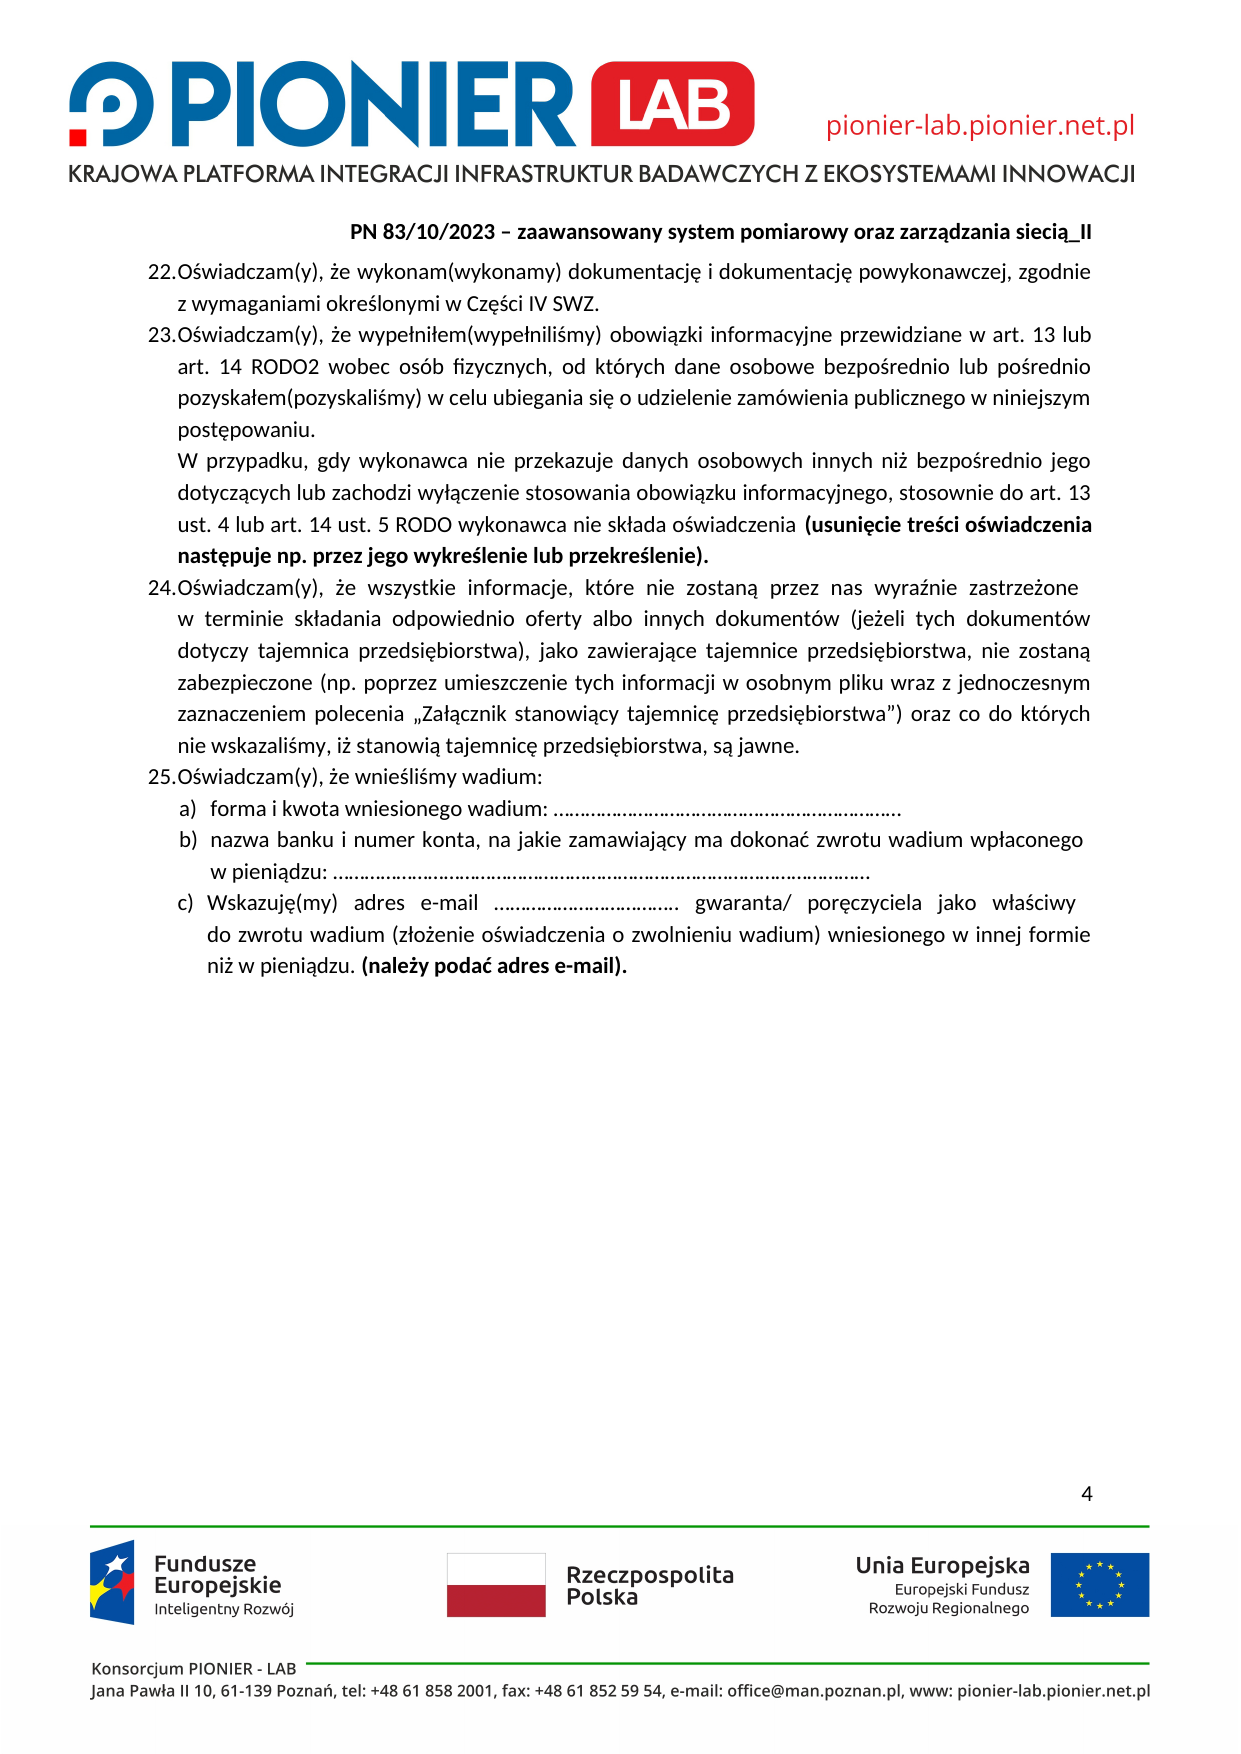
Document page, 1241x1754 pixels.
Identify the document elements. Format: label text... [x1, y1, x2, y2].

list Oświadczam(y), że wykonam(wykonamy) dokumentację i dokumentację powykonawczej, zgodnie z wymaganiami określonymi w Części IV SWZ. [148, 257, 1092, 317]
list Wskazuję(my) adres e-mail …………………………….. gwaranta/ poręczyciela jako właściwy do zwrotu wadium (złożenie oświadczenia o zwolnieniu wadium) wniesionego w innej formie niż w pieniądzu. (należy podać adres e-mail). [177, 888, 1092, 980]
list forma i kwota wniesionego wadium: ………………………………………………………… [179, 794, 1092, 822]
list Oświadczam(y), że wypełniłem(wypełniliśmy) obowiązki informacyjne przewidziane w art. 13 lub art. 14 RODO2 wobec osób fizycznych, od których dane osobowe bezpośrednio lub pośrednio pozyskałem(pozyskaliśmy) w celu ubiegania się o udzielenie zamówienia publicznego w niniejszym postępowaniu. [148, 320, 1092, 443]
text W przypadku, gdy wykonawca nie przekazuje danych osobowych innych niż bezpośrednio jego dotyczących lub zachodzi wyłączenie stosowania obowiązku informacyjnego, stosownie do art. 13 ust. 4 lub art. 14 ust. 5 RODO wykonawca nie składa oświadczenia (usunięcie treści oświadczenia następuje np. przez jego wykreślenie lub przekreślenie). [177, 447, 1092, 569]
picture [1, 1525, 1238, 1754]
list nazwa banku i numer konta, na jakie zamawiający ma dokonać zwrotu wadium wpłaconego w pieniądzu: ………………………………………………………………………………………… [179, 825, 1092, 885]
list Oświadczam(y), że wszystkie informacje, które nie zostaną przez nas wyraźnie zastrzeżone w terminie składania odpowiednio oferty albo innych dokumentów (jeżeli tych dokumentów dotyczy tajemnica przedsiębiorstwa), jako zawierające tajemnice przedsiębiorstwa, nie zostaną zabezpieczone (np. poprzez umieszczenie tych informacji w osobnym pliku wraz z jednoczesnym zaznaczeniem polecenia „Załącznik stanowiący tajemnicę przedsiębiorstwa”) oraz co do których nie wskazaliśmy, iż stanowią tajemnicę przedsiębiorstwa, są jawne. [148, 573, 1092, 759]
picture [0, 0, 1223, 187]
list Oświadczam(y), że wnieśliśmy wadium: [148, 762, 1092, 790]
